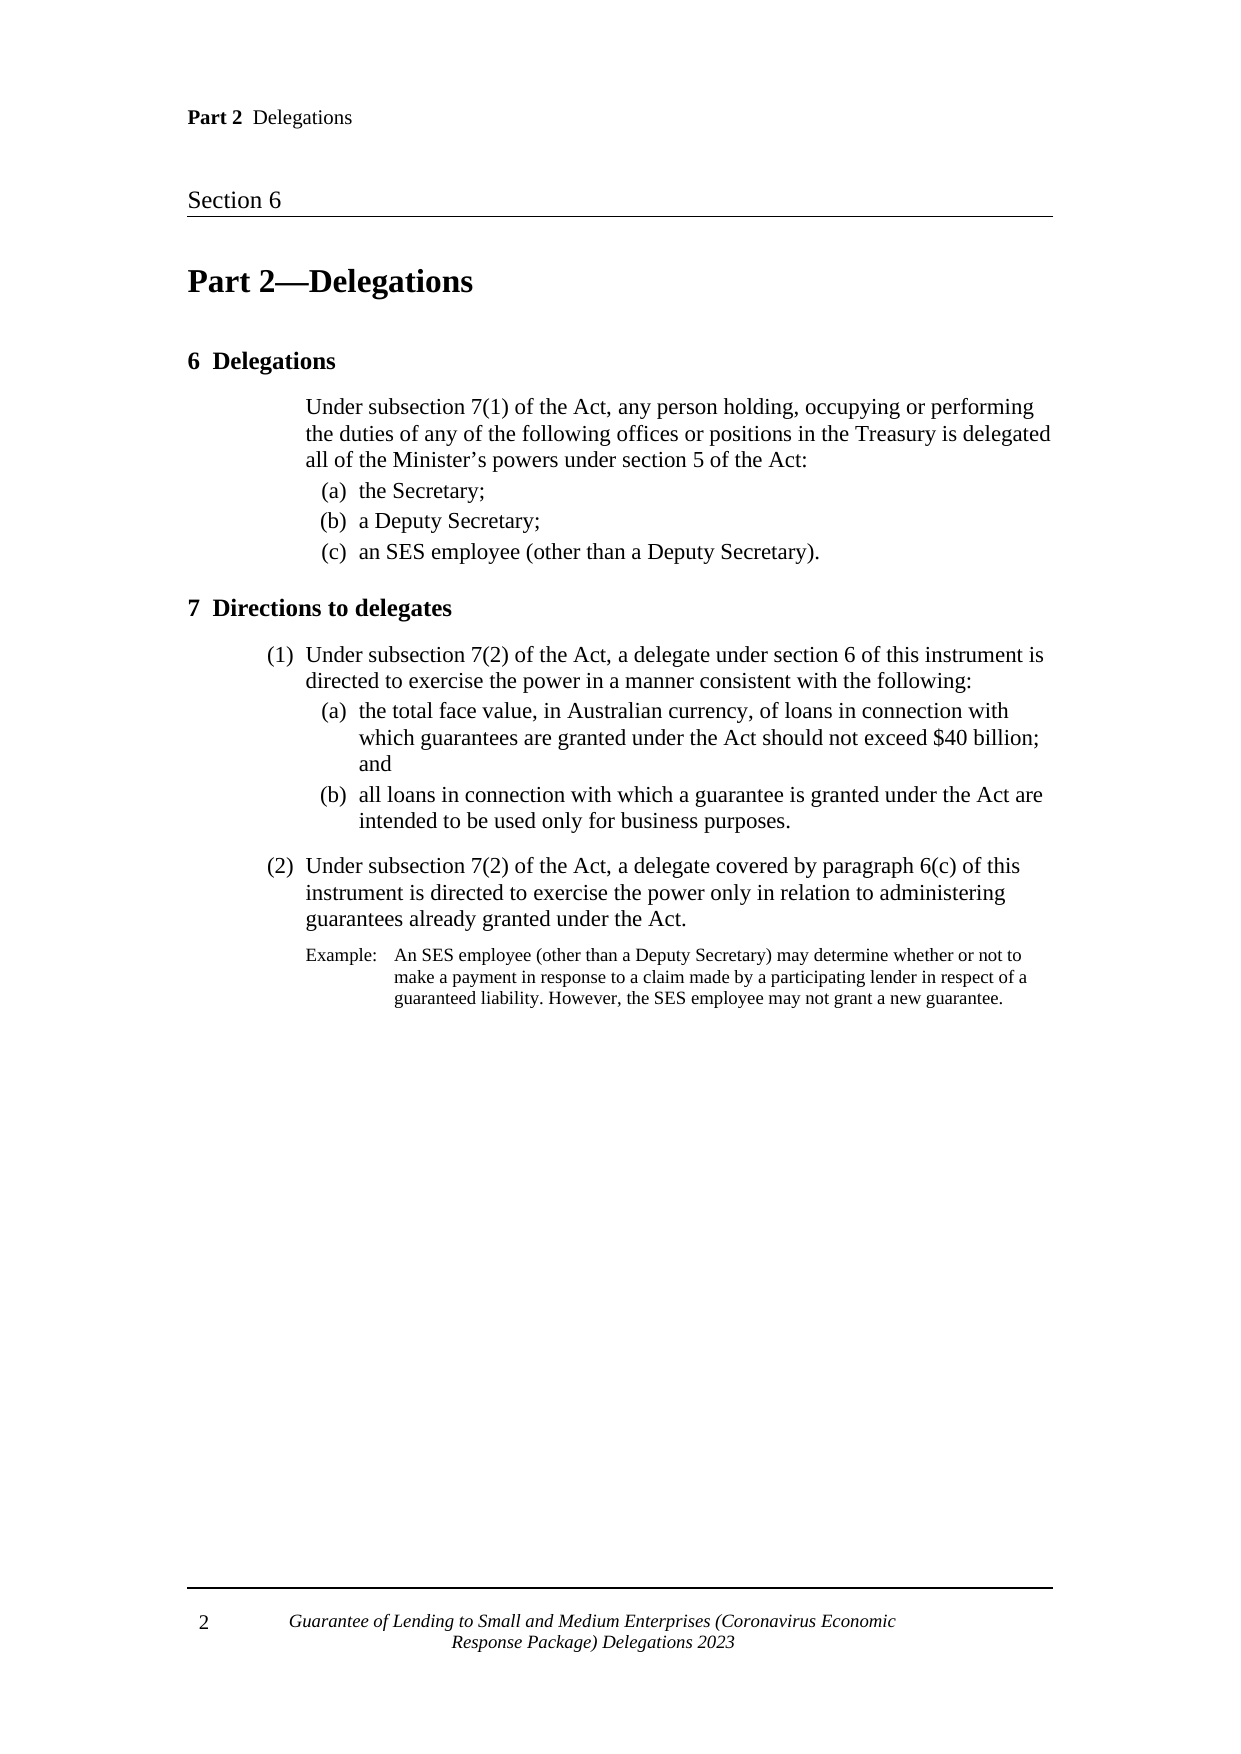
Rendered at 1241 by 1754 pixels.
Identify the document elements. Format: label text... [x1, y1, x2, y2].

text 7 Directions to delegates [187, 593, 1053, 622]
text (a) the Secretary; [187, 477, 1053, 503]
text (c) an SES employee (other than a Deputy Secretary). [187, 538, 1053, 564]
text (b) all loans in connection with which a guarantee is granted under the Act are intended to be used only for business purposes. [187, 781, 1053, 833]
text (2) Under subsection 7(2) of the Act, a delegate covered by paragraph 6(c) of this instrument is directed to exercise the power only in relation to administering guarantees already granted under the Act. [687, 852, 1053, 931]
text (a) the total face value, in Australian currency, of loans in connection with which guarantees are granted under the Act should not exceed $40 billion; and [187, 698, 1053, 777]
text 6 Delegations [187, 346, 1053, 375]
text (1) Under subsection 7(2) of the Act, a delegate under section 6 of this instrument is directed to exercise the power in a manner consistent with the following: [187, 641, 618, 693]
text (b) a Deputy Secretary; [187, 507, 1053, 533]
text (2) Under subsection 7(2) of the Act, a delegate covered by paragraph 6(c) of this instrument is directed to exercise the power only in relation to administering guarantees already granted under the Act. [187, 852, 618, 931]
text Part 2—Delegations [187, 262, 1053, 300]
text Under subsection 7(1) of the Act, any person holding, occupying or performing the duties of any of the following offices or positions in the Treasury is delegated all of the Minister’s powers under section 5 of the Act: [187, 393, 1053, 472]
text Example: An SES employee (other than a Deputy Secretary) may determine whether or not to make a payment in response to a claim made by a participating lender in respect of a guaranteed liability. However, the SES employee may not grant a new guarantee. [305, 944, 1053, 1009]
